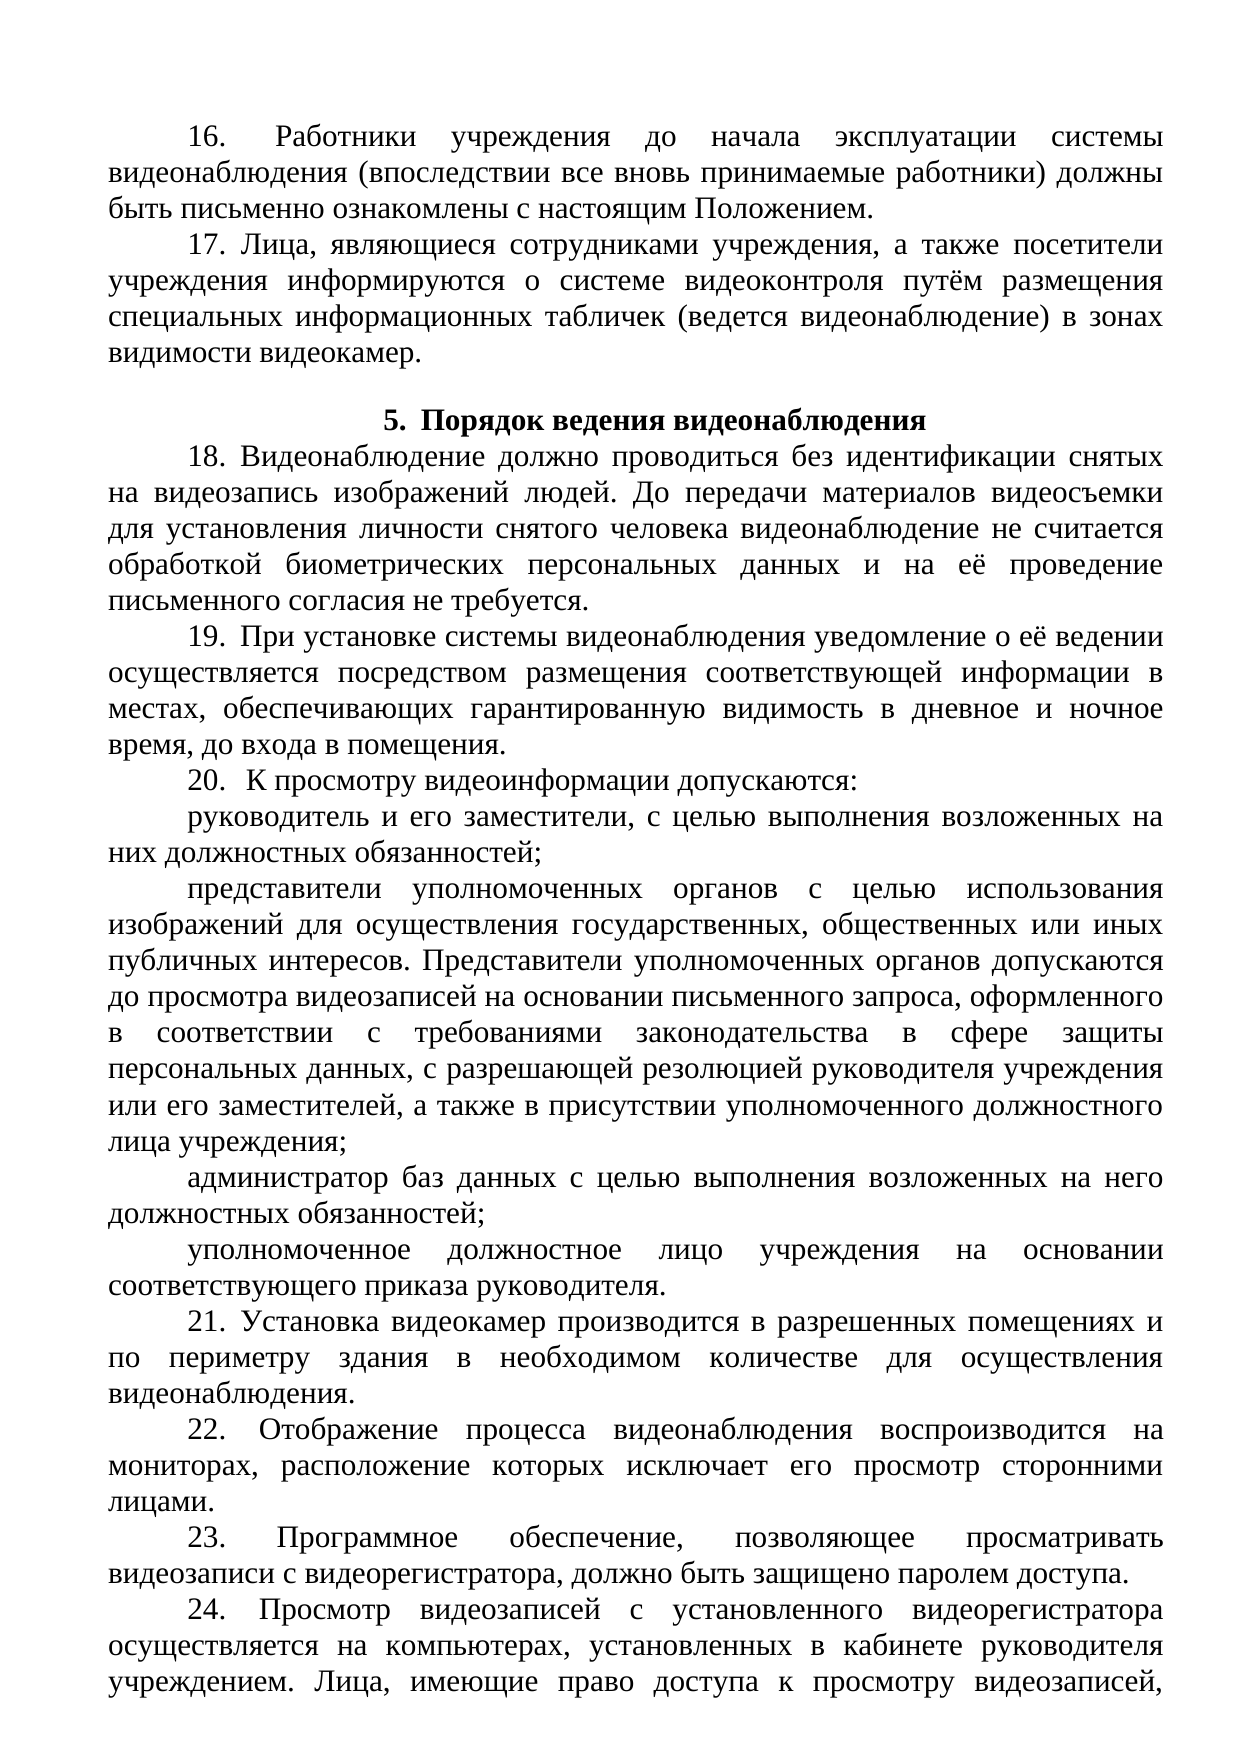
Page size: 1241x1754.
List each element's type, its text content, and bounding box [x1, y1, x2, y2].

list Видеонаблюдение должно проводиться без идентификации снятых на видеозапись изображений людей. До передачи материалов видеосъемки для установления личности снятого человека видеонаблюдение не считается обработкой биометрических персональных данных и на её проведение письменного согласия не требуется. [108, 437, 1164, 618]
list Установка видеокамер производится в разрешенных помещениях и по периметру здания в необходимом количестве для осуществления видеонаблюдения. [108, 1302, 1164, 1411]
text администратор баз данных с целью выполнения возложенных на него должностных обязанностей; [108, 1158, 1164, 1230]
list Программное обеспечение, позволяющее просматривать видеозаписи с видеорегистратора, должно быть защищено паролем доступа. [108, 1519, 1164, 1591]
list Лица, являющиеся сотрудниками учреждения, а также посетители учреждения информируются о системе видеоконтроля путём размещения специальных информационных табличек (ведется видеонаблюдение) в зонах видимости видеокамер. [108, 226, 1164, 370]
list Работники учреждения до начала эксплуатации системы видеонаблюдения (впоследствии все вновь принимаемые работники) должны быть письменно ознакомлены с настоящим Положением. [108, 118, 1164, 226]
text уполномоченное должностное лицо учреждения на основании соответствующего приказа руководителя. [108, 1230, 1164, 1302]
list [108, 1591, 1164, 1699]
text руководитель и его заместители, с целью выполнения возложенных на них должностных обязанностей; [108, 798, 1164, 870]
list Порядок ведения видеонаблюдения [145, 401, 1164, 437]
list К просмотру видеоинформации допускаются: [108, 762, 1164, 798]
list Отображение процесса видеонаблюдения воспроизводится на мониторах, расположение которых исключает его просмотр сторонними лицами. [108, 1411, 1164, 1519]
text представители уполномоченных органов с целью использования изображений для осуществления государственных, общественных или иных публичных интересов. Представители уполномоченных органов допускаются до просмотра видеозаписей на основании письменного запроса, оформленного в соответствии с требованиями законодательства в сфере защиты персональных данных, с разрешающей резолюцией руководителя учреждения или его заместителей, а также в присутствии уполномоченного должностного лица учреждения; [108, 870, 1164, 1158]
list При установке системы видеонаблюдения уведомление о её ведении осуществляется посредством размещения соответствующей информации в местах, обеспечивающих гарантированную видимость в дневное и ночное время, до входа в помещения. [108, 618, 1164, 762]
